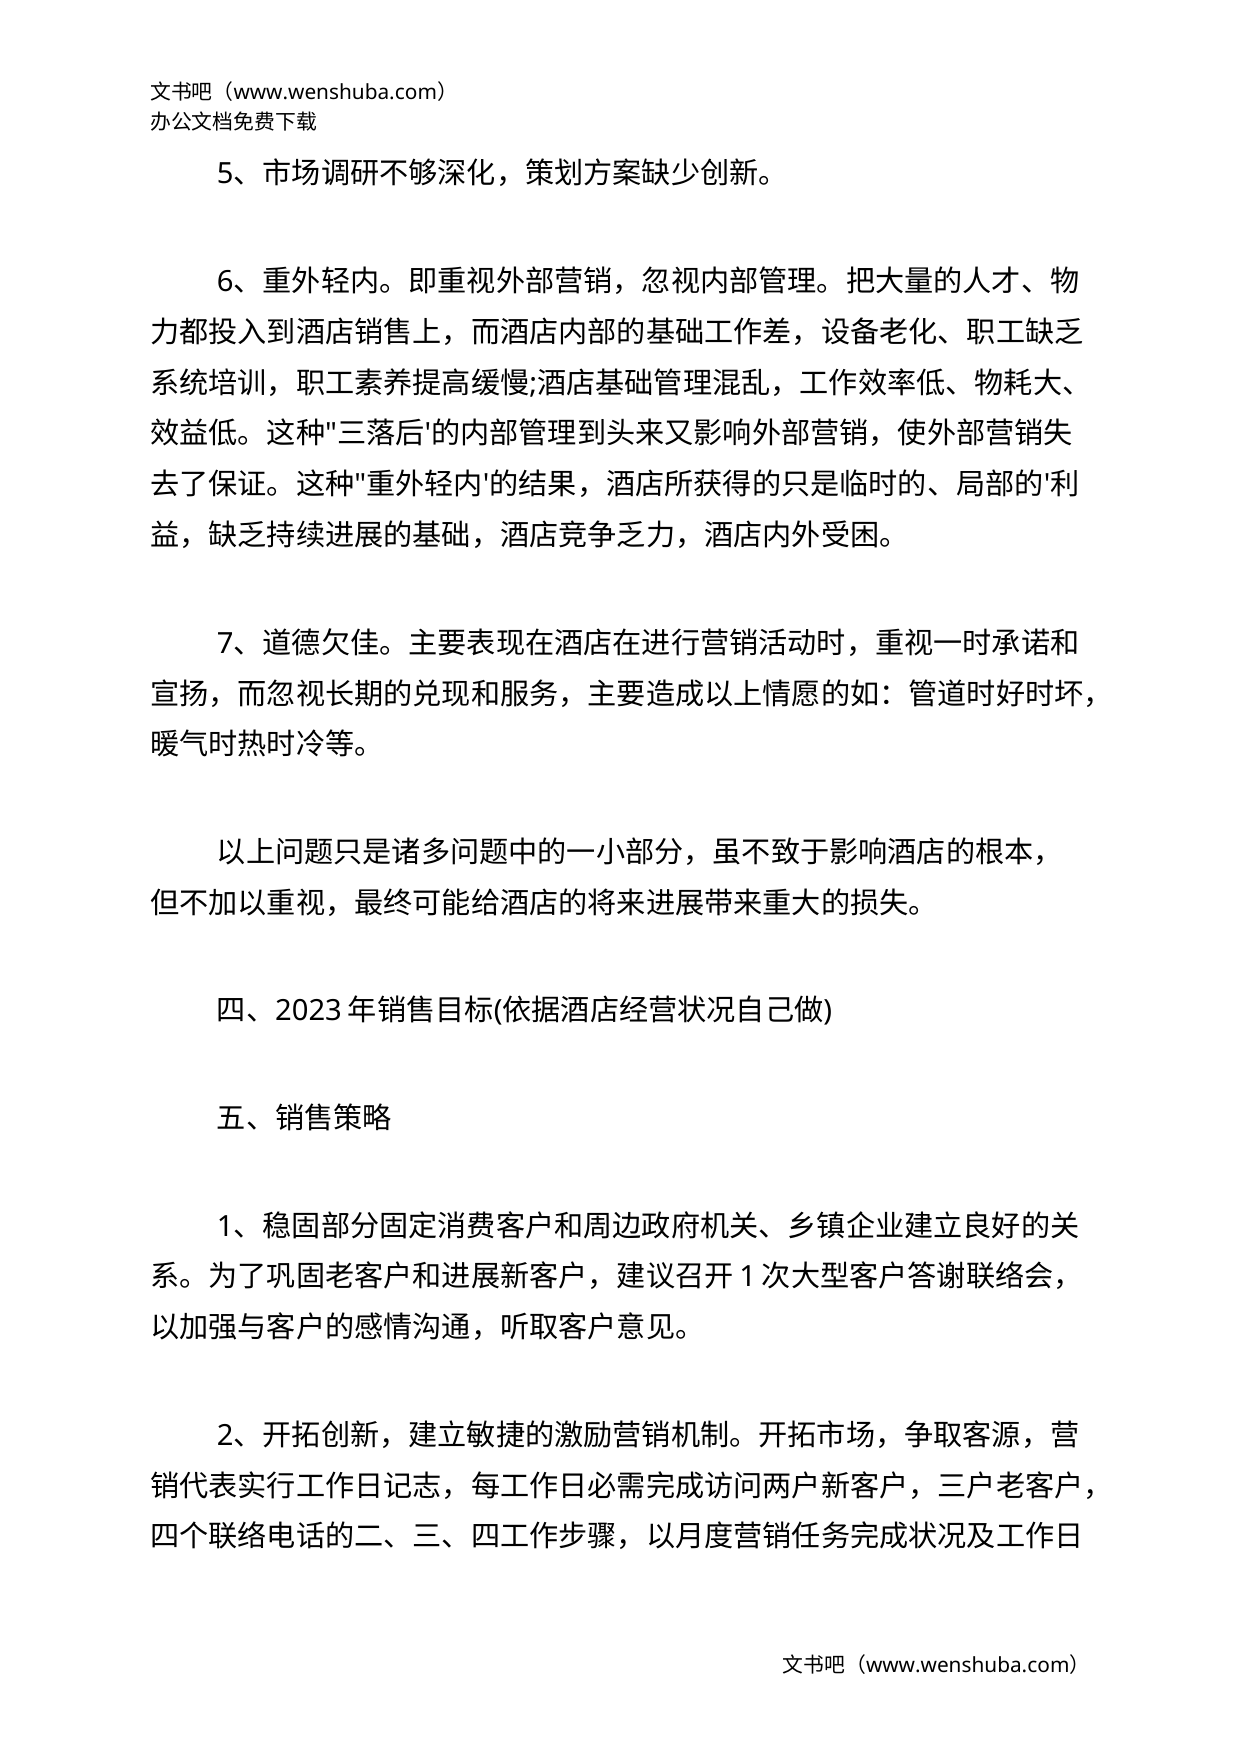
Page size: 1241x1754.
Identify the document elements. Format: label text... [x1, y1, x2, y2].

text 6、重外轻内。即重视外部营销，忽视内部管理。把大量的人才、物力都投入到酒店销售上，而酒店内部的基础工作差，设备老化、职工缺乏系统培训，职工素养提高缓慢;酒店基础管理混乱，工作效率低、物耗大、效益低。这种"三落后'的内部管理到头来又影响外部营销，使外部营销失去了保证。这种"重外轻内'的结果，酒店所获得的只是临时的、局部的'利益，缺乏持续进展的基础，酒店竞争乏力，酒店内外受困。 [150, 258, 1090, 554]
text 7、道德欠佳。主要表现在酒店在进行营销活动时，重视一时承诺和宣扬，而忽视长期的兑现和服务，主要造成以上情愿的如：管道时好时坏，暖气时热时冷等。 [150, 619, 1090, 763]
text 五、销售策略 [150, 1094, 1090, 1137]
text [150, 1411, 1090, 1555]
text 以上问题只是诸多问题中的一小部分，虽不致于影响酒店的根本，但不加以重视，最终可能给酒店的将来进展带来重大的损失。 [150, 828, 1090, 922]
text 5、市场调研不够深化，策划方案缺少创新。 [150, 150, 1090, 192]
text 四、2023年销售目标(依据酒店经营状况自己做) [150, 987, 1090, 1029]
text 1、稳固部分固定消费客户和周边政府机关、乡镇企业建立良好的关系。为了巩固老客户和进展新客户，建议召开1次大型客户答谢联络会，以加强与客户的感情沟通，听取客户意见。 [150, 1202, 1090, 1346]
